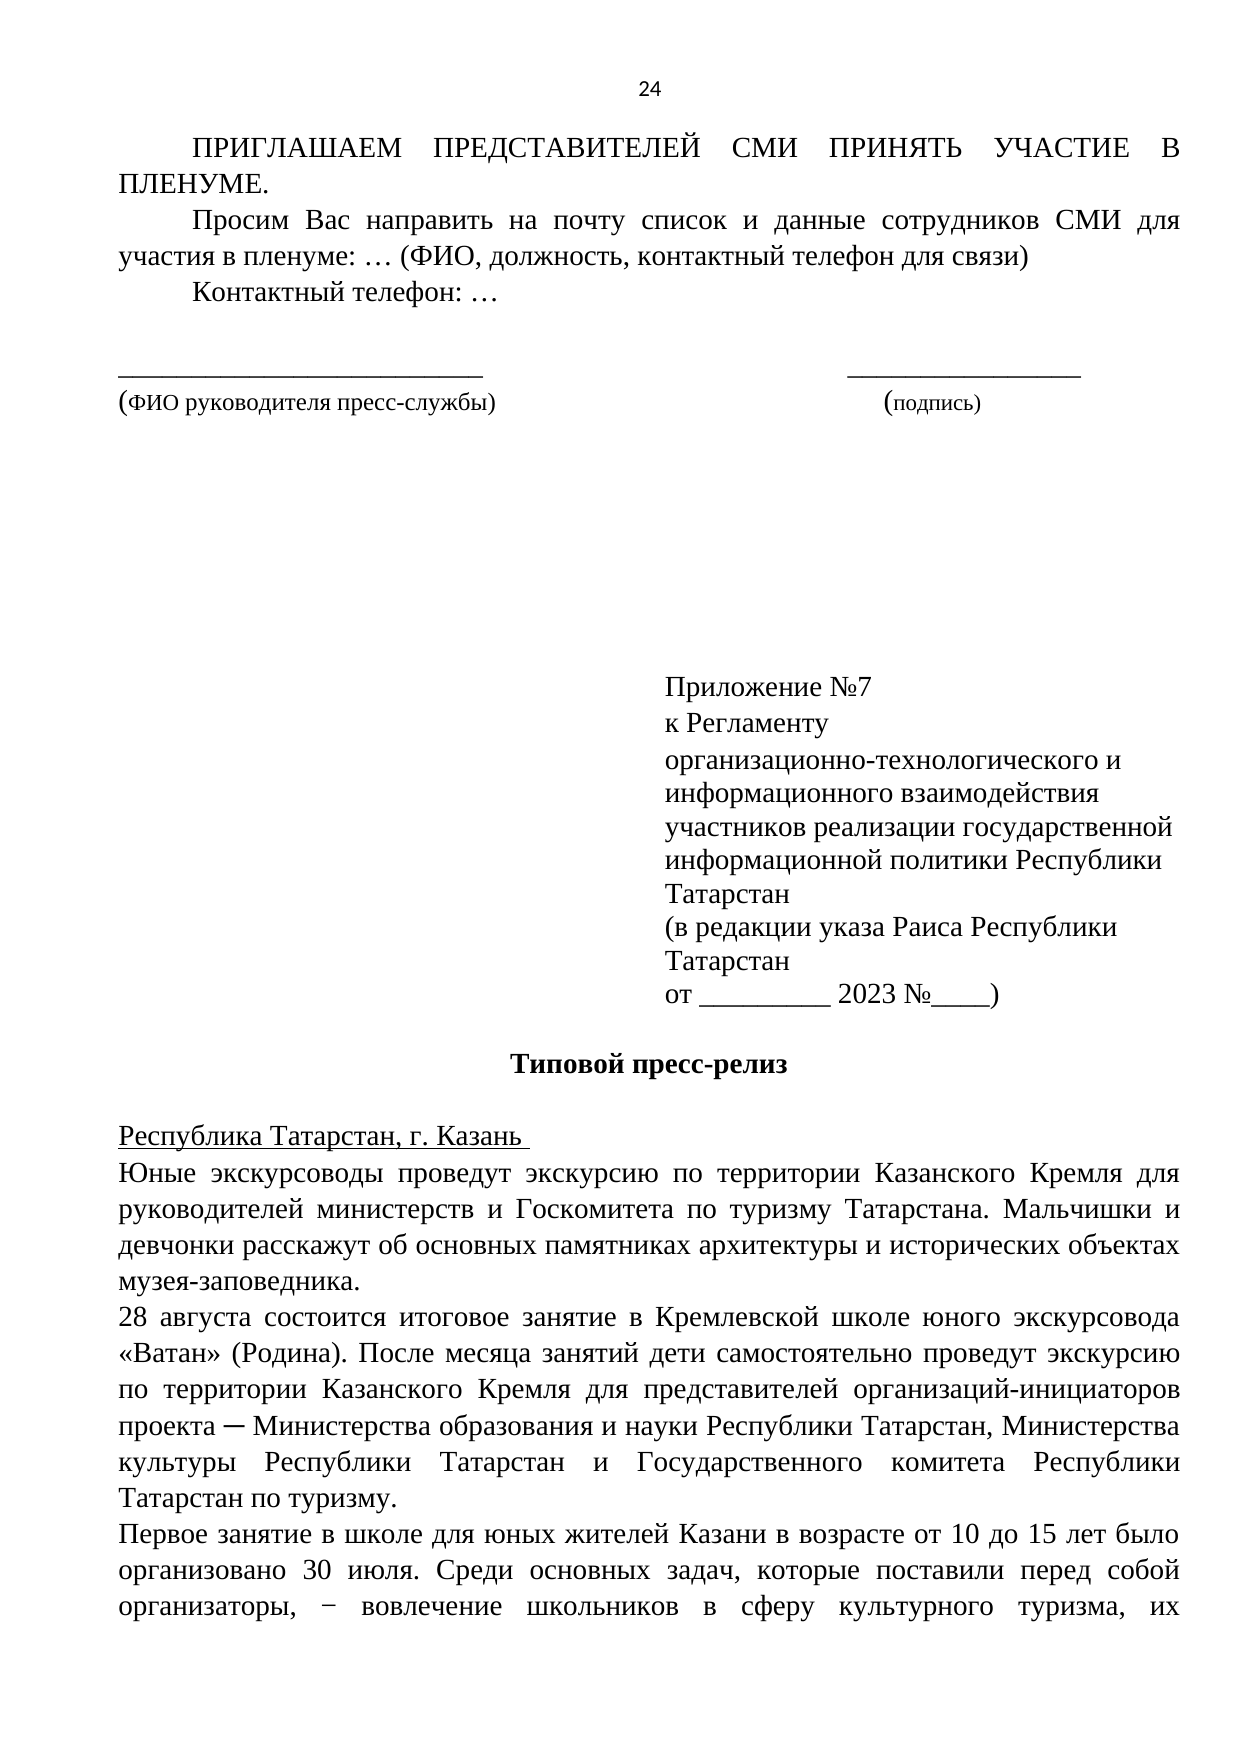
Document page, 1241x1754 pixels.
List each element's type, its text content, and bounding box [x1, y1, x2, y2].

text организационно-технологического и информационного взаимодействия участников реализации государственной информационной политики Республики Татарстан [664, 742, 1181, 909]
text от _________ 2023 №____) [664, 977, 1181, 1010]
text Приложение №7 [664, 669, 1181, 703]
text Республика Татарстан, г. Казань [118, 1118, 1181, 1152]
text ПРИГЛАШАЕМ ПРЕДСТАВИТЕЛЕЙ СМИ ПРИНЯТЬ УЧАСТИЕ В ПЛЕНУМЕ. [118, 130, 1181, 199]
text (ФИО руководителя пресс-службы) (подпись) [118, 383, 1181, 416]
text Типовой пресс-релиз [118, 1046, 1179, 1080]
text к Регламенту [664, 706, 1181, 739]
text 28 августа состоится итоговое занятие в Кремлевской школе юного экскурсовода «Ватан» (Родина). После месяца занятий дети самостоятельно проведут экскурсию по территории Казанского Кремля для представителей организаций-инициаторов проекта ─ Министерства образования и науки Республики Татарстан, Министерства культуры Республики Татарстан и Государственного комитета Республики Татарстан по туризму. [118, 1299, 1181, 1513]
text Юные экскурсоводы проведут экскурсию по территории Казанского Кремля для руководителей министерств и Госкомитета по туризму Татарстана. Мальчишки и девчонки расскажут об основных памятниках архитектуры и исторических объектах музея-заповедника. [118, 1155, 1181, 1297]
text (в редакции указа Раиса Республики Татарстан [664, 909, 1181, 977]
text Просим Вас направить на почту список и данные cотрудников СМИ для участия в пленуме: … (ФИО, должность, контактный телефон для связи) [118, 202, 1181, 272]
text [118, 1516, 1181, 1622]
text Контактный телефон: … [118, 274, 1181, 308]
text _________________________ ________________ [118, 347, 1181, 380]
